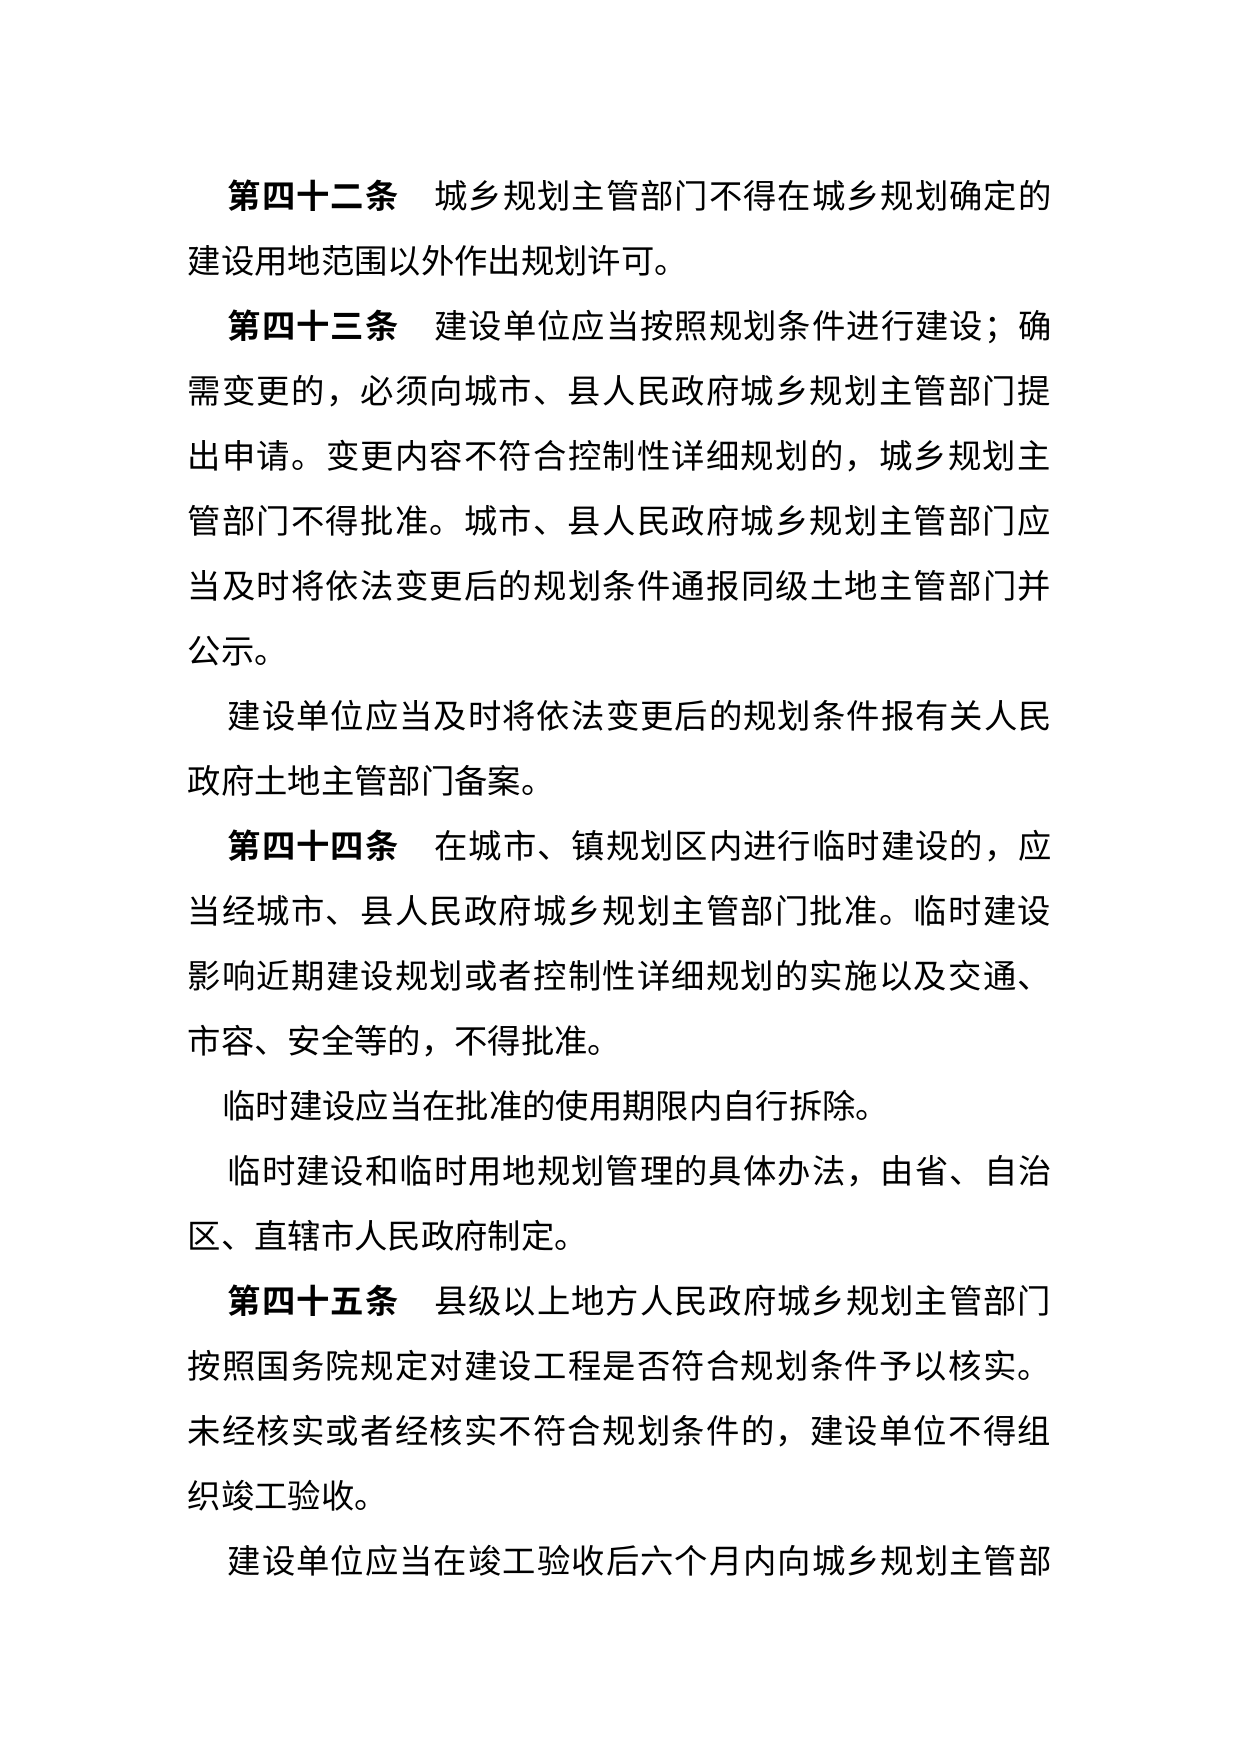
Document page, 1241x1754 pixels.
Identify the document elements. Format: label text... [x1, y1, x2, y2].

text 临时建设和临时用地规划管理的具体办法，由省、自治区、直辖市人民政府制定。 [187, 1137, 1053, 1267]
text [187, 1527, 1053, 1592]
text 第四十三条 建设单位应当按照规划条件进行建设；确需变更的，必须向城市、县人民政府城乡规划主管部门提出申请。变更内容不符合控制性详细规划的，城乡规划主管部门不得批准。城市、县人民政府城乡规划主管部门应当及时将依法变更后的规划条件通报同级土地主管部门并公示。 [187, 292, 1053, 682]
text 第四十四条 在城市、镇规划区内进行临时建设的，应当经城市、县人民政府城乡规划主管部门批准。临时建设影响近期建设规划或者控制性详细规划的实施以及交通、市容、安全等的，不得批准。 [187, 812, 1053, 1072]
text 建设单位应当及时将依法变更后的规划条件报有关人民政府土地主管部门备案。 [187, 682, 1053, 812]
text 第四十五条 县级以上地方人民政府城乡规划主管部门按照国务院规定对建设工程是否符合规划条件予以核实。未经核实或者经核实不符合规划条件的，建设单位不得组织竣工验收。 [187, 1267, 1053, 1527]
text 第四十二条 城乡规划主管部门不得在城乡规划确定的建设用地范围以外作出规划许可。 [187, 162, 1053, 292]
text 临时建设应当在批准的使用期限内自行拆除。 [187, 1072, 1053, 1137]
